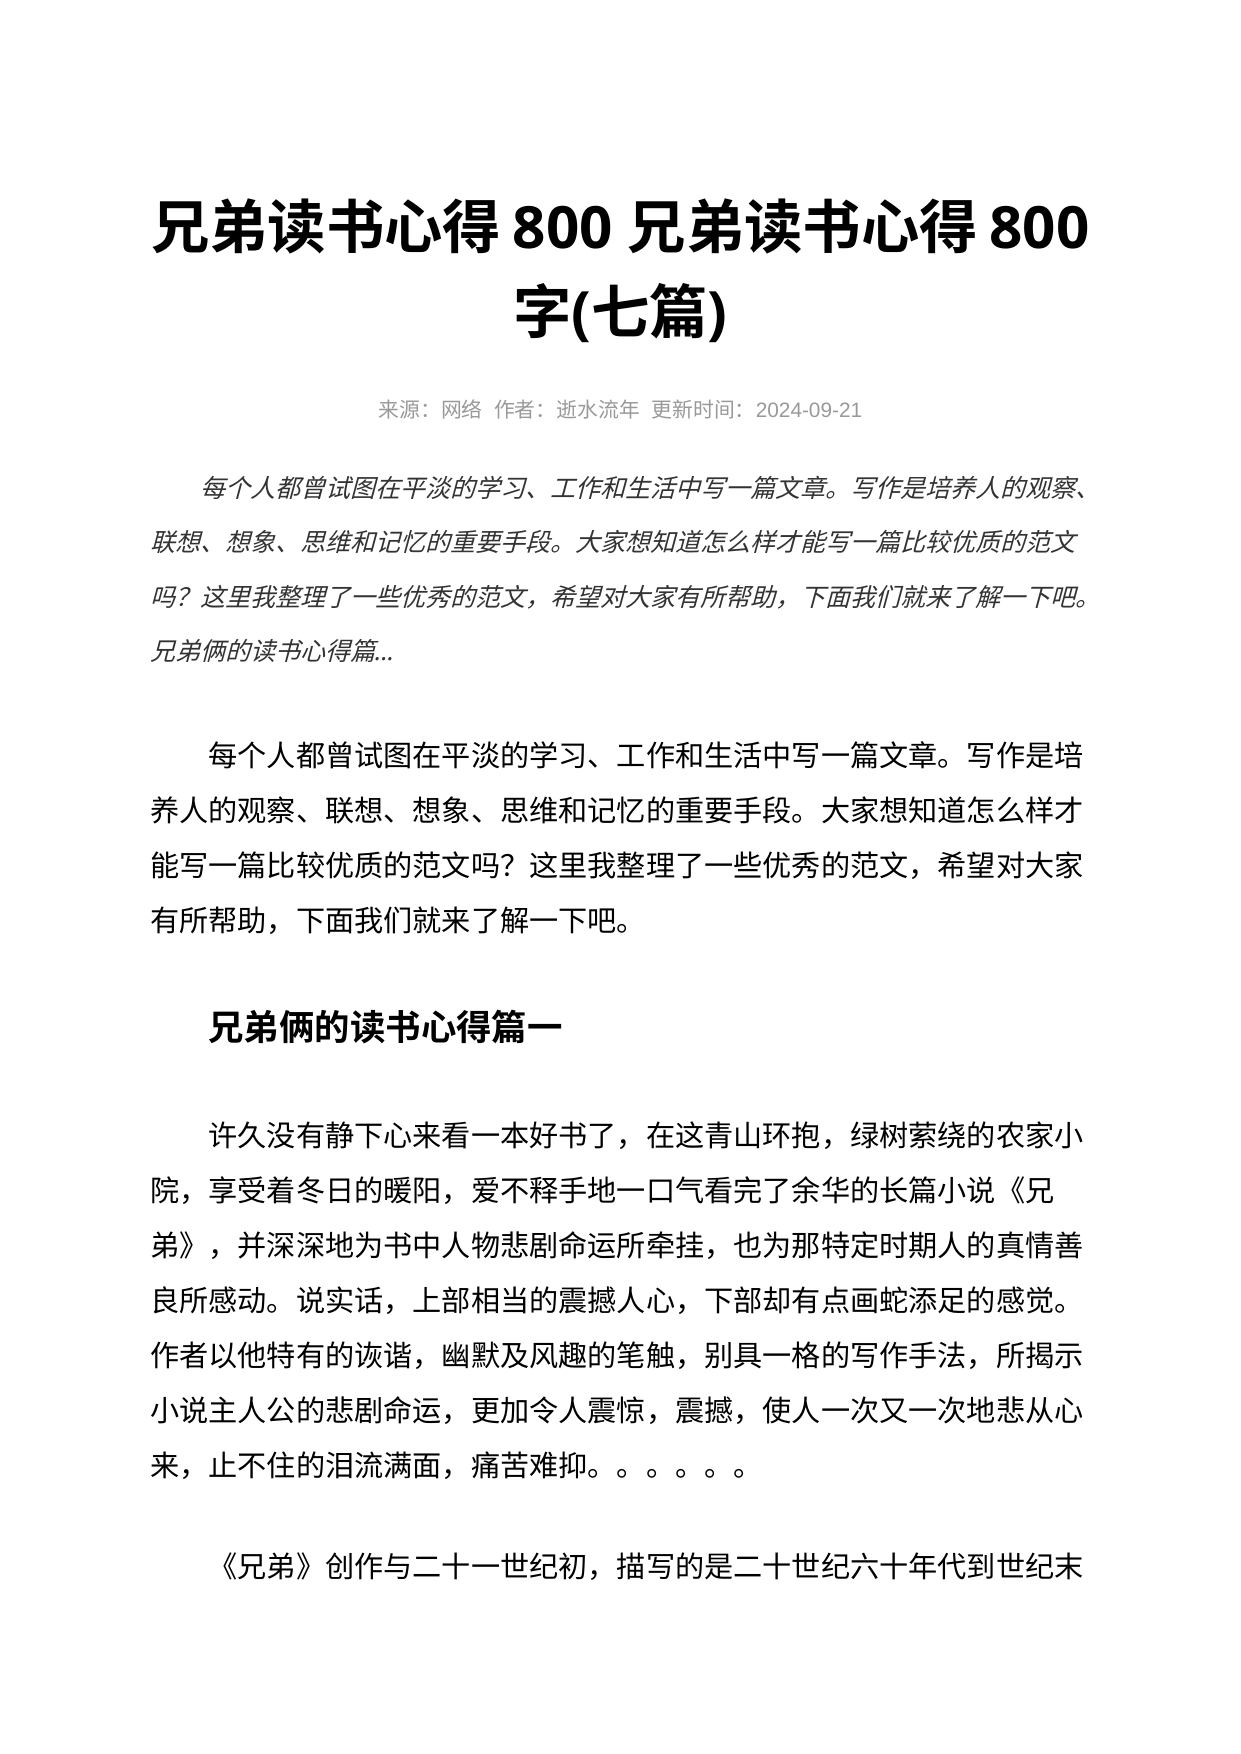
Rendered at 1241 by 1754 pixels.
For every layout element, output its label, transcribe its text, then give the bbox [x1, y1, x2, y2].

text 每个人都曾试图在平淡的学习、工作和生活中写一篇文章。写作是培养人的观察、联想、想象、思维和记忆的重要手段。大家想知道怎么样才能写一篇比较优质的范文吗？这里我整理了一些优秀的范文，希望对大家有所帮助，下面我们就来了解一下吧。 [150, 733, 1090, 940]
text 来源：网络 作者：逝水流年 更新时间：2024-09-21 [150, 398, 1090, 422]
text 许久没有静下心来看一本好书了，在这青山环抱，绿树萦绕的农家小院，享受着冬日的暖阳，爱不释手地一口气看完了余华的长篇小说《兄弟》，并深深地为书中人物悲剧命运所牵挂，也为那特定时期人的真情善良所感动。说实话，上部相当的震撼人心，下部却有点画蛇添足的感觉。作者以他特有的诙谐，幽默及风趣的笔触，别具一格的写作手法，所揭示小说主人公的悲剧命运，更加令人震惊，震撼，使人一次又一次地悲从心来，止不住的泪流满面，痛苦难抑。。。。。。 [150, 1113, 1090, 1484]
text 每个人都曾试图在平淡的学习、工作和生活中写一篇文章。写作是培养人的观察、联想、想象、思维和记忆的重要手段。大家想知道怎么样才能写一篇比较优质的范文吗？这里我整理了一些优秀的范文，希望对大家有所帮助，下面我们就来了解一下吧。兄弟俩的读书心得篇... [150, 468, 1090, 668]
subtitle 兄弟读书心得800 兄弟读书心得800字(七篇) [150, 181, 1090, 351]
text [150, 1544, 1090, 1586]
text 兄弟俩的读书心得篇一 [150, 999, 1090, 1051]
